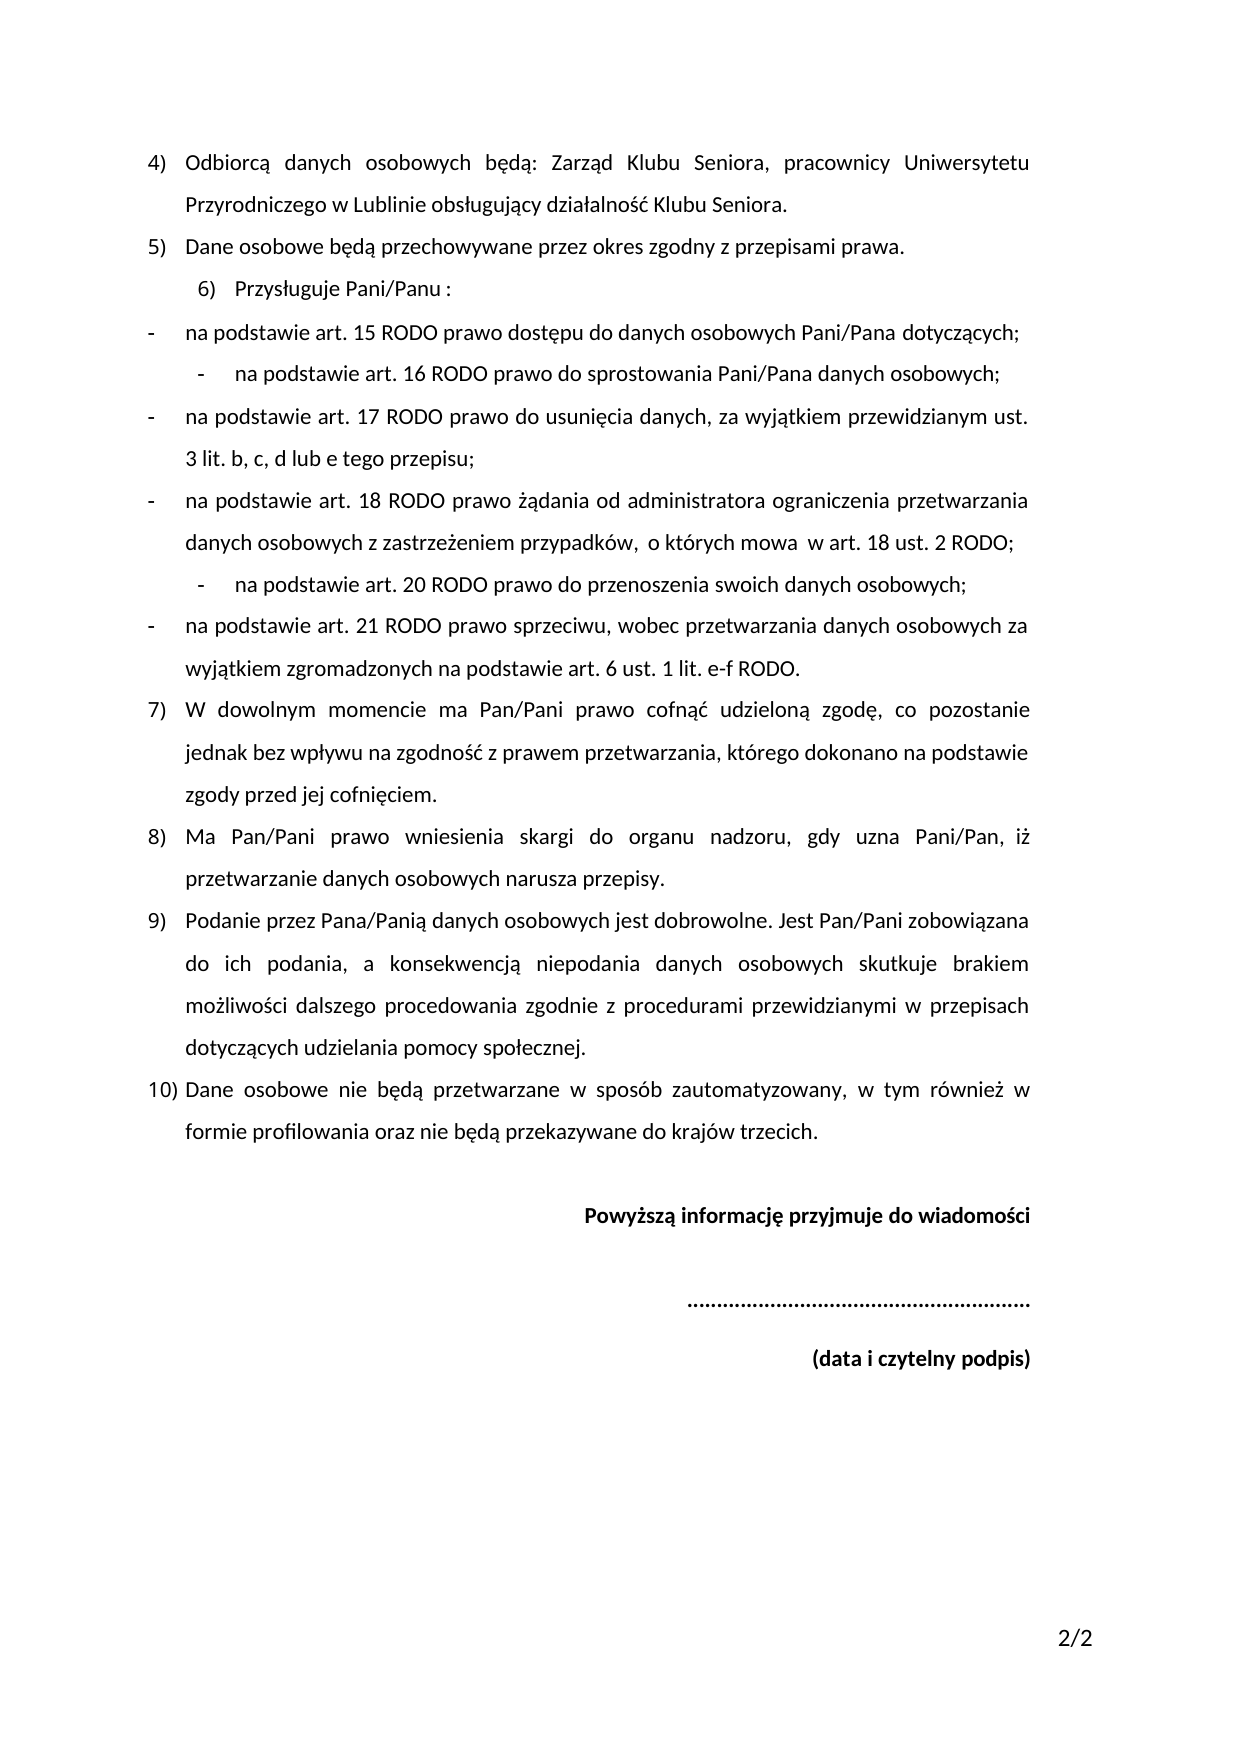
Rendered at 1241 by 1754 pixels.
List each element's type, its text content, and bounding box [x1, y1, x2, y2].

subtitle Powyższą informację przyjmuje do wiadomości [148, 1201, 1030, 1229]
list na podstawie art. 21 RODO prawo sprzeciwu, wobec przetwarzania danych osobowych za wyjątkiem zgromadzonych na podstawie art. 6 ust. 1 lit. e-f RODO. [148, 612, 1030, 682]
list na podstawie art. 20 RODO prawo do przenoszenia swoich danych osobowych; [197, 570, 1093, 598]
list na podstawie art. 15 RODO prawo dostępu do danych osobowych Pani/Pana dotyczących; [148, 318, 1030, 346]
list na podstawie art. 18 RODO prawo żądania od administratora ograniczenia przetwarzania danych osobowych z zastrzeżeniem przypadków, o których mowa w art. 18 ust. 2 RODO; [148, 486, 1030, 556]
list Przysługuje Pani/Panu : [197, 274, 1093, 303]
text (data i czytelny podpis) [148, 1344, 1031, 1372]
list Ma Pan/Pani prawo wniesienia skargi do organu nadzoru, gdy uzna Pani/Pan, iż przetwarzanie danych osobowych narusza przepisy. [148, 822, 1030, 892]
list na podstawie art. 16 RODO prawo do sprostowania Pani/Pana danych osobowych; [197, 359, 1093, 388]
list W dowolnym momencie ma Pan/Pani prawo cofnąć udzieloną zgodę, co pozostanie jednak bez wpływu na zgodność z prawem przetwarzania, którego dokonano na podstawie zgody przed jej cofnięciem. [148, 696, 1030, 808]
list Dane osobowe nie będą przetwarzane w sposób zautomatyzowany, w tym również w formie profilowania oraz nie będą przekazywane do krajów trzecich. [148, 1075, 1031, 1145]
list Podanie przez Pana/Panią danych osobowych jest dobrowolne. Jest Pan/Pani zobowiązana do ich podania, a konsekwencją niepodania danych osobowych skutkuje brakiem możliwości dalszego procedowania zgodnie z procedurami przewidzianymi w przepisach dotyczących udzielania pomocy społecznej. [148, 906, 1031, 1061]
list Odbiorcą danych osobowych będą: Zarząd Klubu Seniora, pracownicy Uniwersytetu Przyrodniczego w Lublinie obsługujący działalność Klubu Seniora. [148, 148, 1030, 218]
list Dane osobowe będą przechowywane przez okres zgodny z przepisami prawa. [148, 232, 1030, 260]
text .......................................................... [148, 1285, 1030, 1313]
list na podstawie art. 17 RODO prawo do usunięcia danych, za wyjątkiem przewidzianym ust. 3 lit. b, c, d lub e tego przepisu; [148, 402, 1030, 472]
